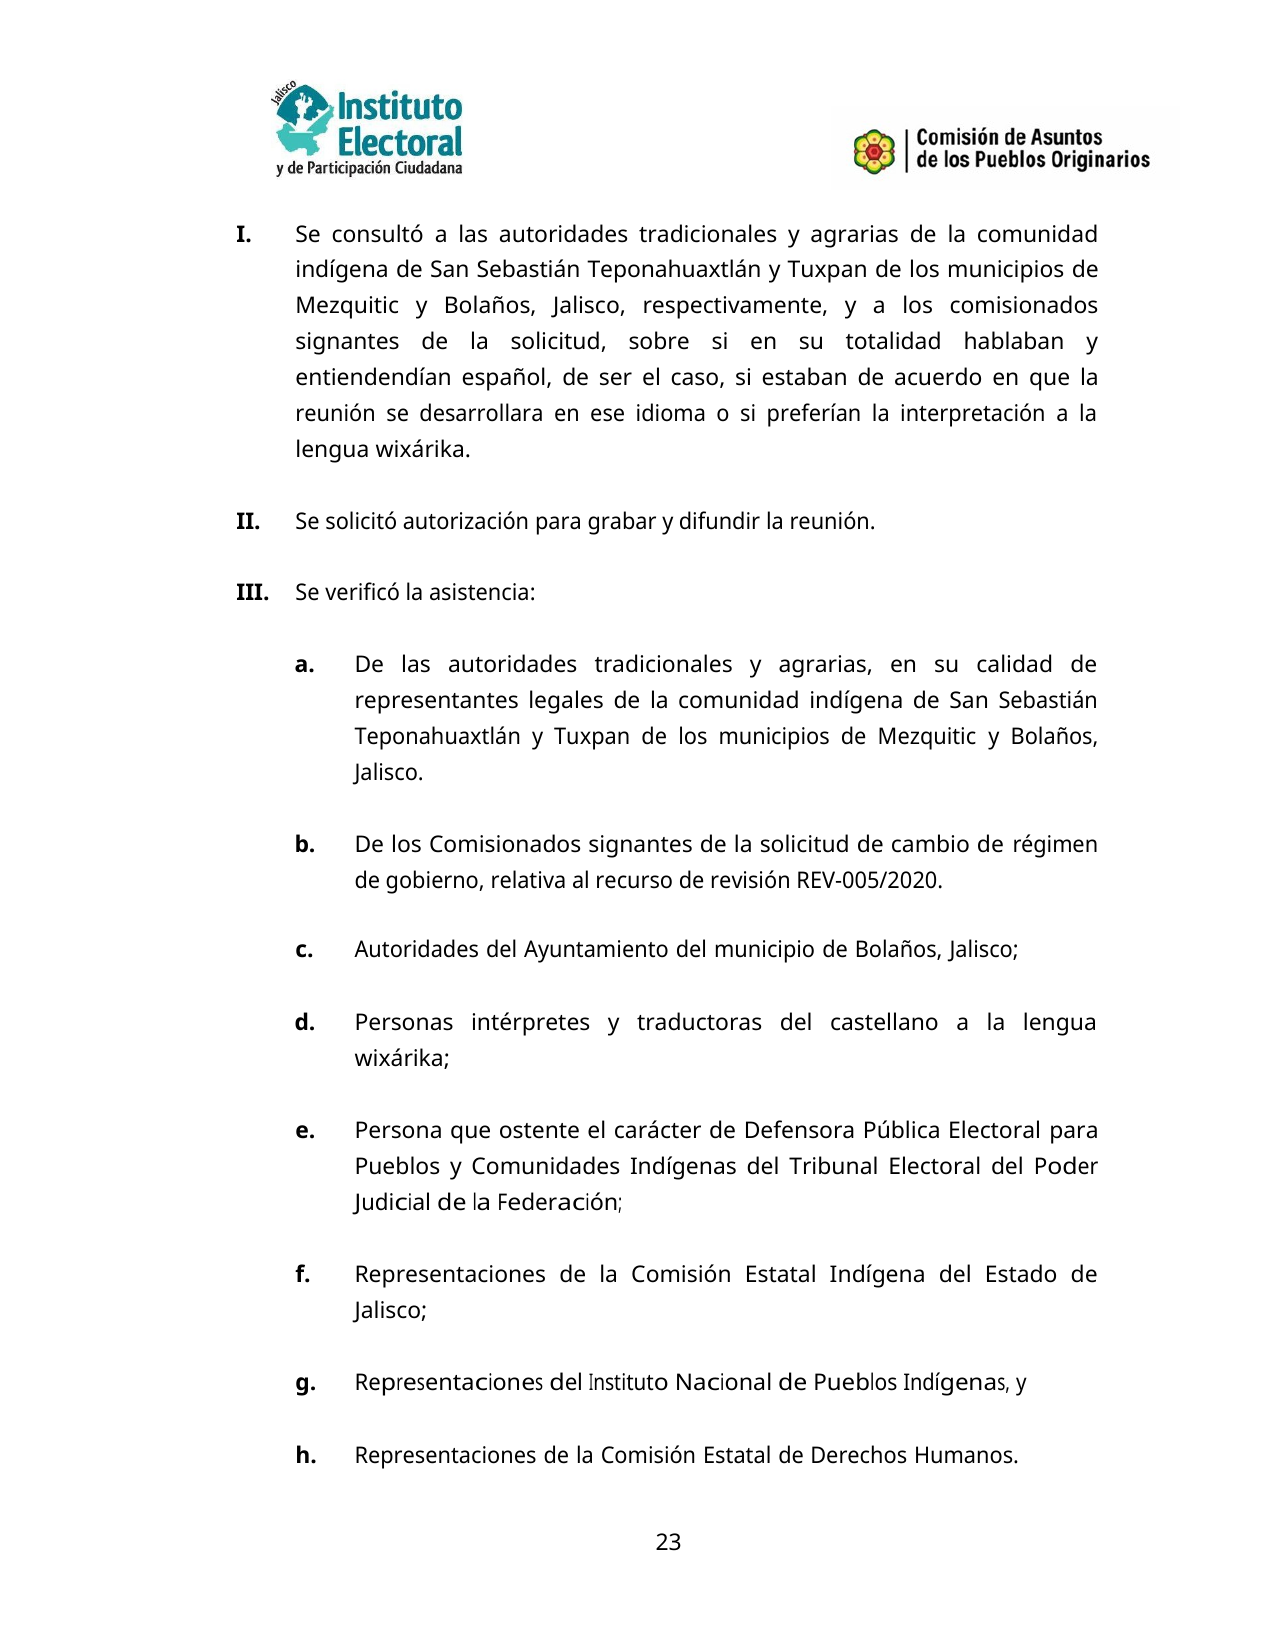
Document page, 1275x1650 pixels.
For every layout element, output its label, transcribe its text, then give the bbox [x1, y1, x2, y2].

list Autoridades del Ayuntamiento del municipio de Bolaños, Jalisco; [295, 933, 1164, 964]
picture [831, 106, 1180, 190]
list Personas intérpretes y traductoras del castellano a la lengua wixárika; [294, 1006, 1098, 1073]
list Representaciones de la Comisión Estatal de Derechos Humanos. [295, 1439, 1164, 1470]
picture [270, 79, 468, 180]
list Se solicitó autorización para grabar y difundir la reunión. [236, 505, 1164, 536]
list Se consultó a las autoridades tradicionales y agrarias de la comunidad indígena de San Sebastián Teponahuaxtlán y Tuxpan de los municipios de Mezquitic y Bolaños, Jalisco, respectivamente, y a los comisionados signantes de la solicitud, sobre si en su totalidad hablaban y entiendendían español, de ser el caso, si estaban de acuerdo en que la reunión se desarrollara en ese idioma o si preferían la interpretación a la lengua wixárika. [236, 217, 1098, 464]
list Persona que ostente el carácter de Defensora Pública Electoral para Pueblos y Comunidades Indígenas del Tribunal Electoral del Poder Judicial de la Federación; [295, 1114, 1098, 1217]
list Representaciones de la Comisión Estatal Indígena del Estado de Jalisco; [295, 1258, 1098, 1325]
list De las autoridades tradicionales y agrarias, en su calidad de representantes legales de la comunidad indígena de San Sebastián Teponahuaxtlán y Tuxpan de los municipios de Mezquitic y Bolaños, Jalisco. [294, 648, 1098, 787]
list De los Comisionados signantes de la solicitud de cambio de régimen de gobierno, relativa al recurso de revisión REV-005/2020. [294, 828, 1098, 895]
list Se verificó la asistencia: [236, 576, 1164, 607]
list Representaciones del Instituto Nacional de Pueblos Indígenas, y [295, 1366, 1164, 1397]
